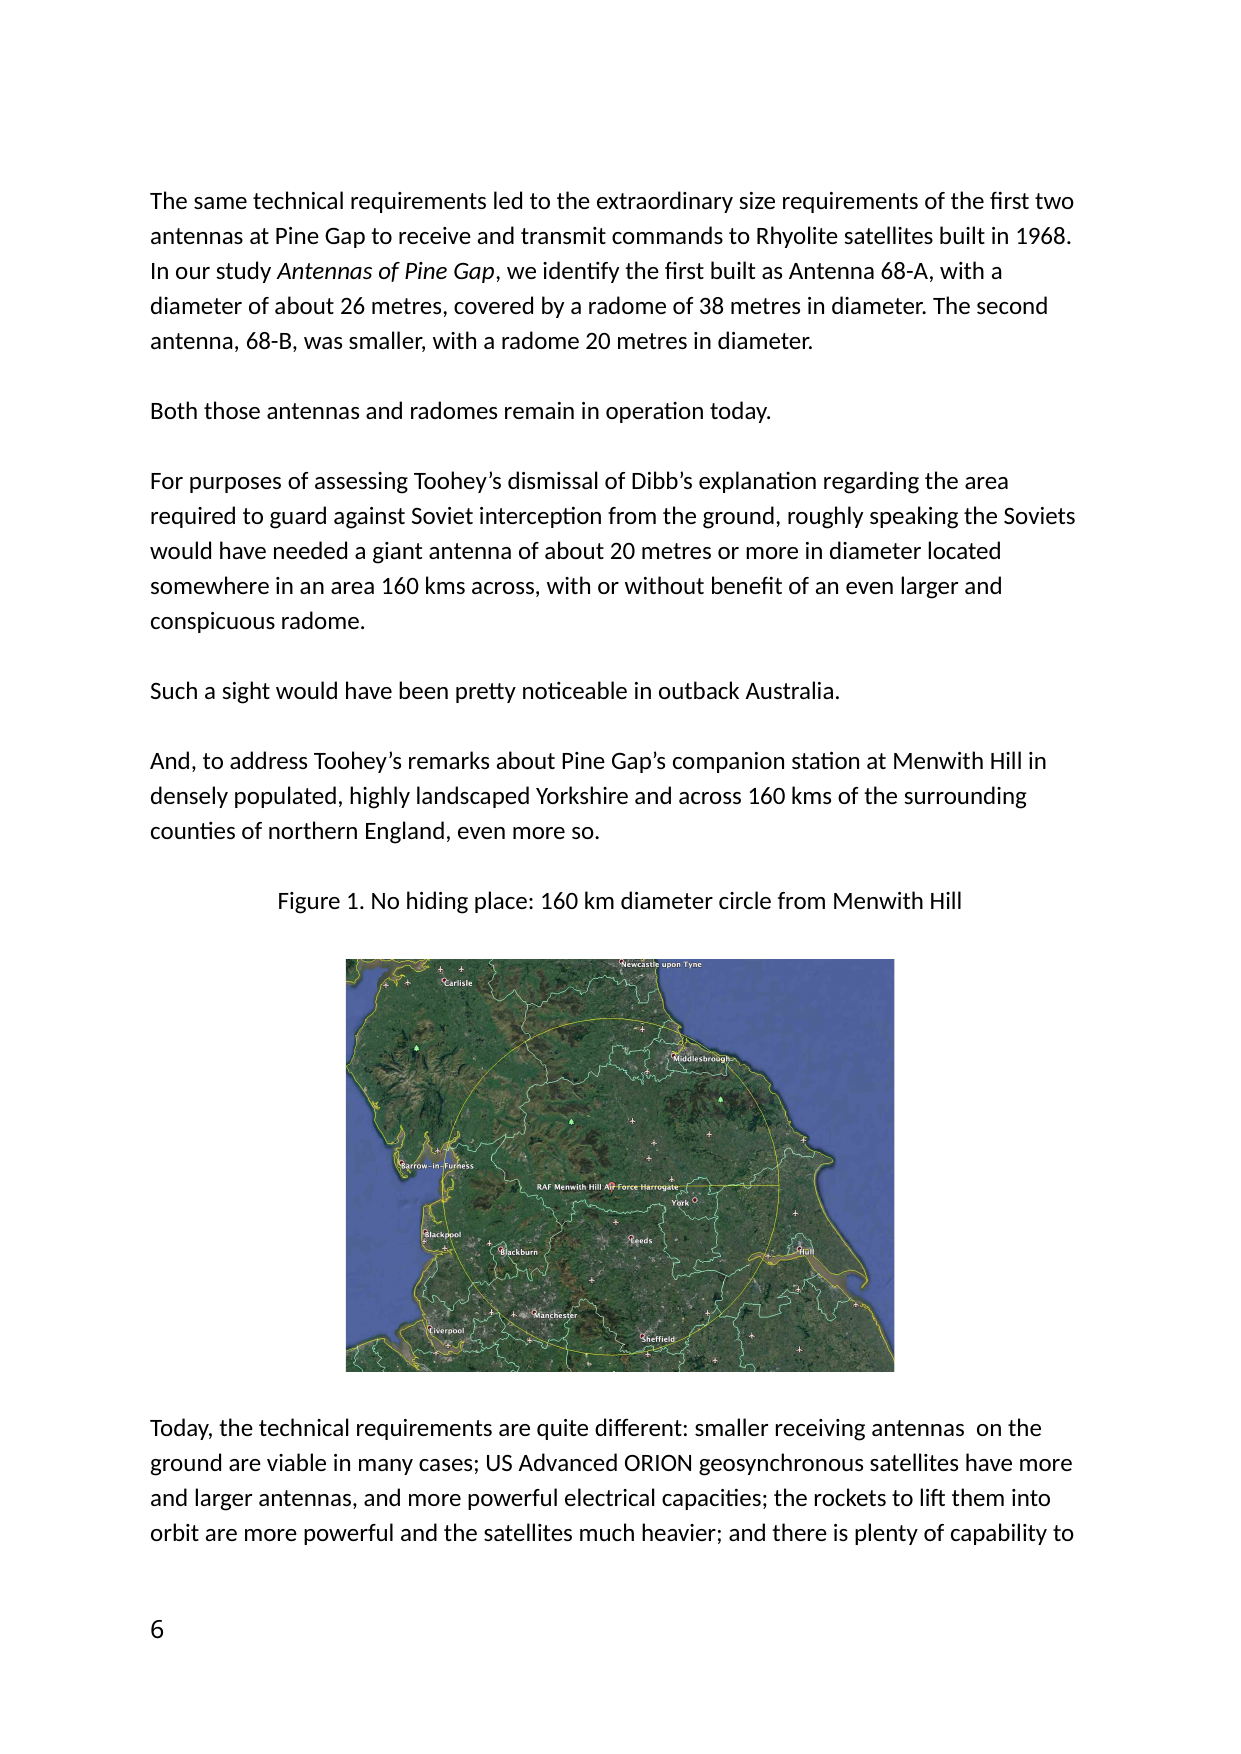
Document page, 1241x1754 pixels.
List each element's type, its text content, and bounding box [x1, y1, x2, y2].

text Both those antennas and radomes remain in operation today. [150, 395, 1090, 426]
picture [345, 959, 895, 1372]
text For purposes of assessing Toohey’s dismissal of Dibb’s explanation regarding the area required to guard against Soviet interception from the ground, roughly speaking the Soviets would have needed a giant antenna of about 20 metres or more in diameter located somewhere in an area 160 kms across, with or without benefit of an even larger and conspicuous radome. [150, 465, 1090, 636]
text The same technical requirements led to the extraordinary size requirements of the first two antennas at Pine Gap to receive and transmit commands to Rhyolite satellites built in 1968. In our study Antennas of Pine Gap, we identify the first built as Antenna 68-A, with a diameter of about 26 metres, covered by a radome of 38 metres in diameter. The second antenna, 68-B, was smaller, with a radome 20 metres in diameter. [150, 185, 1090, 356]
text And, to address Toohey’s remarks about Pine Gap’s companion station at Menwith Hill in densely populated, highly landscaped Yorkshire and across 160 kms of the surrounding counties of northern England, even more so. [150, 745, 1090, 846]
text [150, 1377, 1090, 1547]
text Figure 1. No hiding place: 160 km diameter circle from Menwith Hill [150, 885, 1090, 955]
text Such a sight would have been pretty noticeable in outback Australia. [150, 675, 1090, 706]
